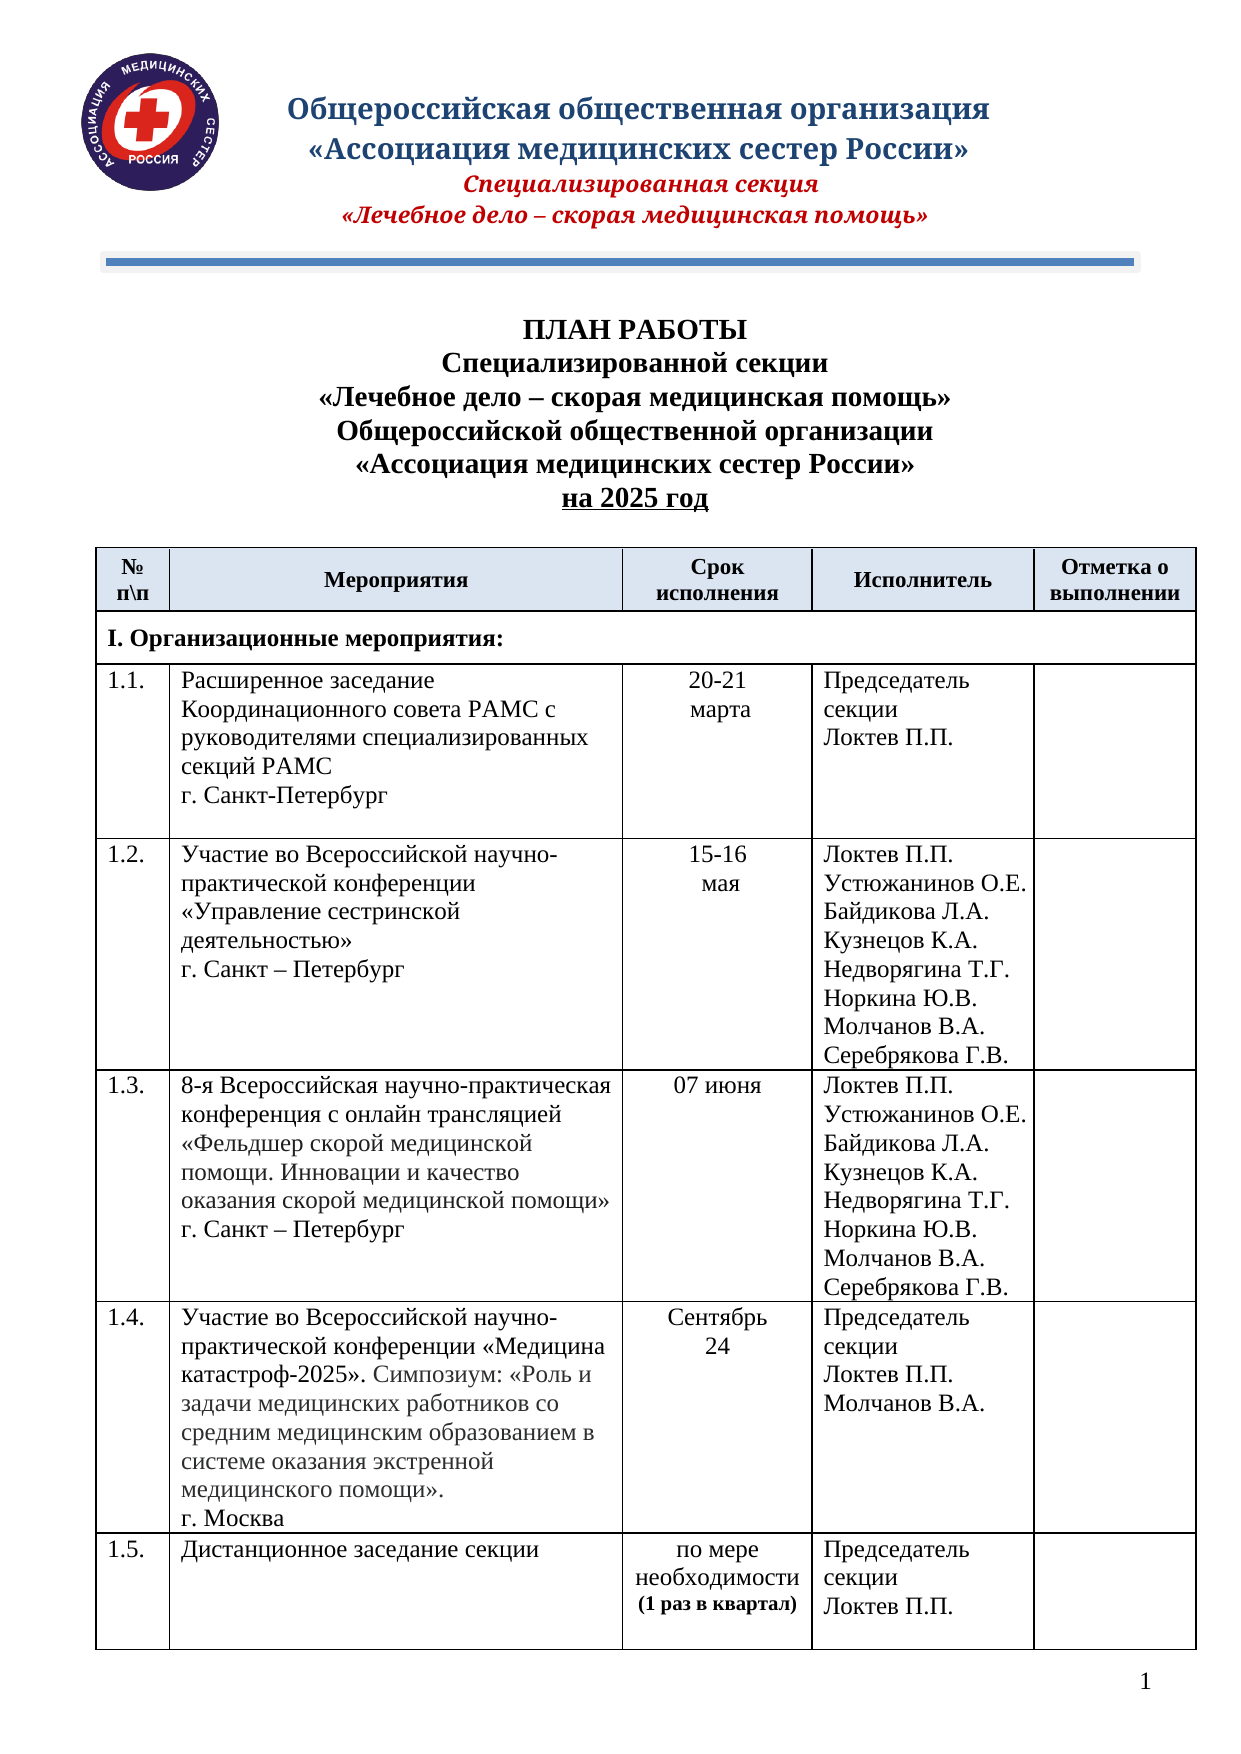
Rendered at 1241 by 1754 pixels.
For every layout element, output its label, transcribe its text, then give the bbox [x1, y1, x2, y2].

table_cell Сентябрь 24 [623, 1302, 811, 1532]
table_cell [1035, 1302, 1195, 1532]
table_cell [1035, 1071, 1195, 1301]
table_cell [97, 1071, 169, 1301]
table_cell 07 июня [623, 1071, 811, 1301]
text Общероссийской общественной организации [118, 413, 1152, 446]
table_cell Председатель секции Локтев П.П. [813, 1534, 1033, 1649]
table_header Исполнитель [813, 548, 1034, 610]
table_cell Локтев П.П. Устюжанинов О.Е. Байдикова Л.А. Кузнецов К.А. Недворягина Т.Г. Норкина Ю.В. Молчанов В.А. Серебрякова Г.В. [813, 839, 1033, 1069]
table_cell I. Организационные мероприятия: [97, 612, 1195, 663]
picture [81, 53, 219, 191]
table_cell Председатель секции Локтев П.П. Молчанов В.А. [813, 1302, 1033, 1532]
table_cell [97, 1302, 169, 1532]
table_cell [97, 665, 169, 837]
table_cell [97, 1534, 169, 1649]
table_cell Локтев П.П. Устюжанинов О.Е. Байдикова Л.А. Кузнецов К.А. Недворягина Т.Г. Норкина Ю.В. Молчанов В.А. Серебрякова Г.В. [813, 1071, 1033, 1301]
table_header Срок исполнения [623, 548, 812, 610]
table_cell [97, 839, 169, 1069]
table_cell Участие во Всероссийской научно-практической конференции «Медицина катастроф-2025». Симпозиум: «Роль и задачи медицинских работников со средним медицинским образованием в системе оказания экстренной медицинского помощи». г. Москва [170, 1302, 622, 1532]
table_cell [1035, 839, 1195, 1069]
table_cell Дистанционное заседание секции [170, 1534, 622, 1649]
text План работы [118, 312, 1152, 346]
table_cell по мере необходимости (1 раз в квартал) [623, 1534, 811, 1649]
text на 2025 год [118, 480, 1152, 513]
text Специализированной секции [118, 346, 1152, 379]
table_cell 15-16 мая [623, 839, 811, 1069]
table_cell Участие во Всероссийской научно-практической конференции «Управление сестринской деятельностью» г. Санкт – Петербург [170, 839, 622, 1069]
table_header № п\п [97, 548, 169, 610]
table_cell 8-я Всероссийская научно-практическая конференция с онлайн трансляцией «Фельдшер скорой медицинской помощи. Инновации и качество оказания скорой медицинской помощи» г. Санкт – Петербург [170, 1071, 622, 1301]
table_header Отметка о выполнении [1035, 548, 1195, 610]
table_cell [1035, 665, 1195, 837]
text Общероссийская общественная организация [219, 89, 1152, 128]
table_header Мероприятия [170, 548, 622, 610]
table_cell Председатель секции Локтев П.П. [813, 665, 1033, 837]
table_cell Расширенное заседание Координационного совета РАМС с руководителями специализированных секций РАМС г. Санкт-Петербург [170, 665, 622, 837]
text «Лечебное дело – скорая медицинская помощь» [118, 379, 1152, 413]
text Специализированная секция [118, 168, 1152, 199]
text «Ассоциация медицинских сестер России» [219, 128, 1152, 168]
table_cell [1035, 1534, 1195, 1649]
text «Лечебное дело – скорая медицинская помощь» [118, 199, 1152, 231]
table_cell 20-21 марта [623, 665, 811, 837]
text «Ассоциация медицинских сестер России» [118, 446, 1152, 480]
